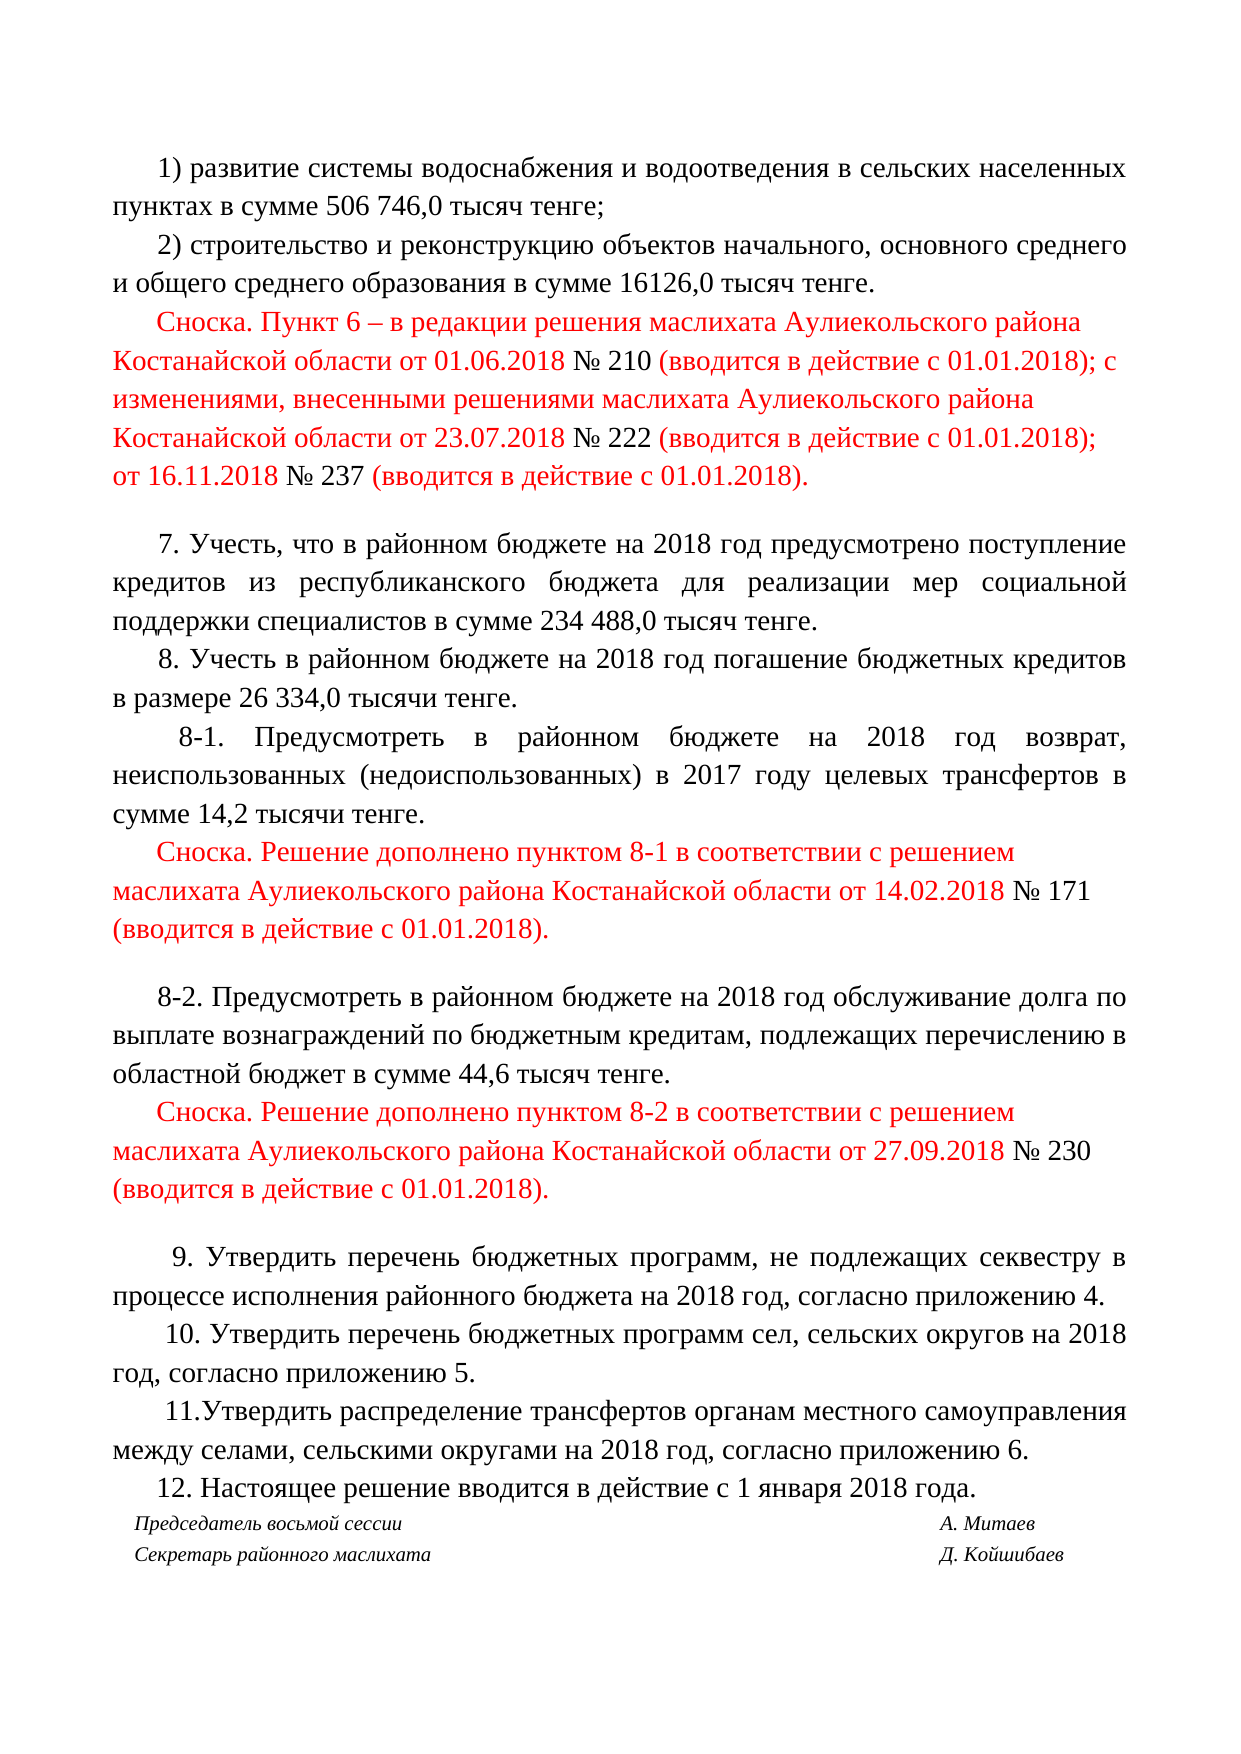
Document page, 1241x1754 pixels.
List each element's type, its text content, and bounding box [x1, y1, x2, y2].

table_cell Секретарь районного маслихата [101, 1540, 939, 1571]
text 1) развитие системы водоснабжения и водоотведения в сельских населенных пунктах в сумме 506 746,0 тысяч тенге; [112, 150, 1128, 222]
text 8-1. Предусмотреть в районном бюджете на 2018 год возврат, неиспользованных (недоиспользованных) в 2017 году целевых трансфертов в сумме 14,2 тысячи тенге. [112, 719, 1128, 829]
text 10. Утвердить перечень бюджетных программ сел, сельских округов на 2018 год, согласно приложению 5. [112, 1316, 1128, 1388]
table_cell Д. Койшибаев [939, 1540, 1240, 1571]
text 7. Учесть, что в районном бюджете на 2018 год предусмотрено поступление кредитов из республиканского бюджета для реализации мер социальной поддержки специалистов в сумме 234 488,0 тысяч тенге. [112, 526, 1128, 637]
text 11.Утвердить распределение трансфертов органам местного самоуправления между селами, сельскими округами на 2018 год, согласно приложению 6. [112, 1393, 1128, 1466]
text Сноска. Пункт 6 – в редакции решения маслихата Аулиекольского района Костанайской области от 01.06.2018 № 210 (вводится в действие с 01.01.2018); с изменениями, внесенными решениями маслихата Аулиекольского района Костанайской области от 23.07.2018 № 222 (вводится в действие с 01.01.2018); от 16.11.2018 № 237 (вводится в действие с 01.01.2018). [112, 304, 1128, 522]
text Сноска. Решение дополнено пунктом 8-2 в соответствии с решением маслихата Аулиекольского района Костанайской области от 27.09.2018 № 230 (вводится в действие с 01.01.2018). [112, 1094, 1128, 1235]
text 9. Утвердить перечень бюджетных программ, не подлежащих секвестру в процессе исполнения районного бюджета на 2018 год, согласно приложению 4. [112, 1239, 1128, 1311]
text 8. Учесть в районном бюджете на 2018 год погашение бюджетных кредитов в размере 26 334,0 тысячи тенге. [112, 642, 1128, 714]
text Сноска. Решение дополнено пунктом 8-1 в соответствии с решением маслихата Аулиекольского района Костанайской области от 14.02.2018 № 171 (вводится в действие с 01.01.2018). [112, 834, 1128, 975]
table_header Председатель восьмой сессии [101, 1509, 939, 1540]
table_header А. Митаев [939, 1509, 1240, 1540]
text 2) строительство и реконструкцию объектов начального, основного среднего и общего среднего образования в сумме 16126,0 тысяч тенге. [112, 227, 1128, 299]
text 12. Настоящее решение вводится в действие с 1 января 2018 года. [112, 1471, 1128, 1504]
text 8-2. Предусмотреть в районном бюджете на 2018 год обслуживание долга по выплате вознаграждений по бюджетным кредитам, подлежащих перечислению в областной бюджет в сумме 44,6 тысяч тенге. [112, 979, 1128, 1089]
